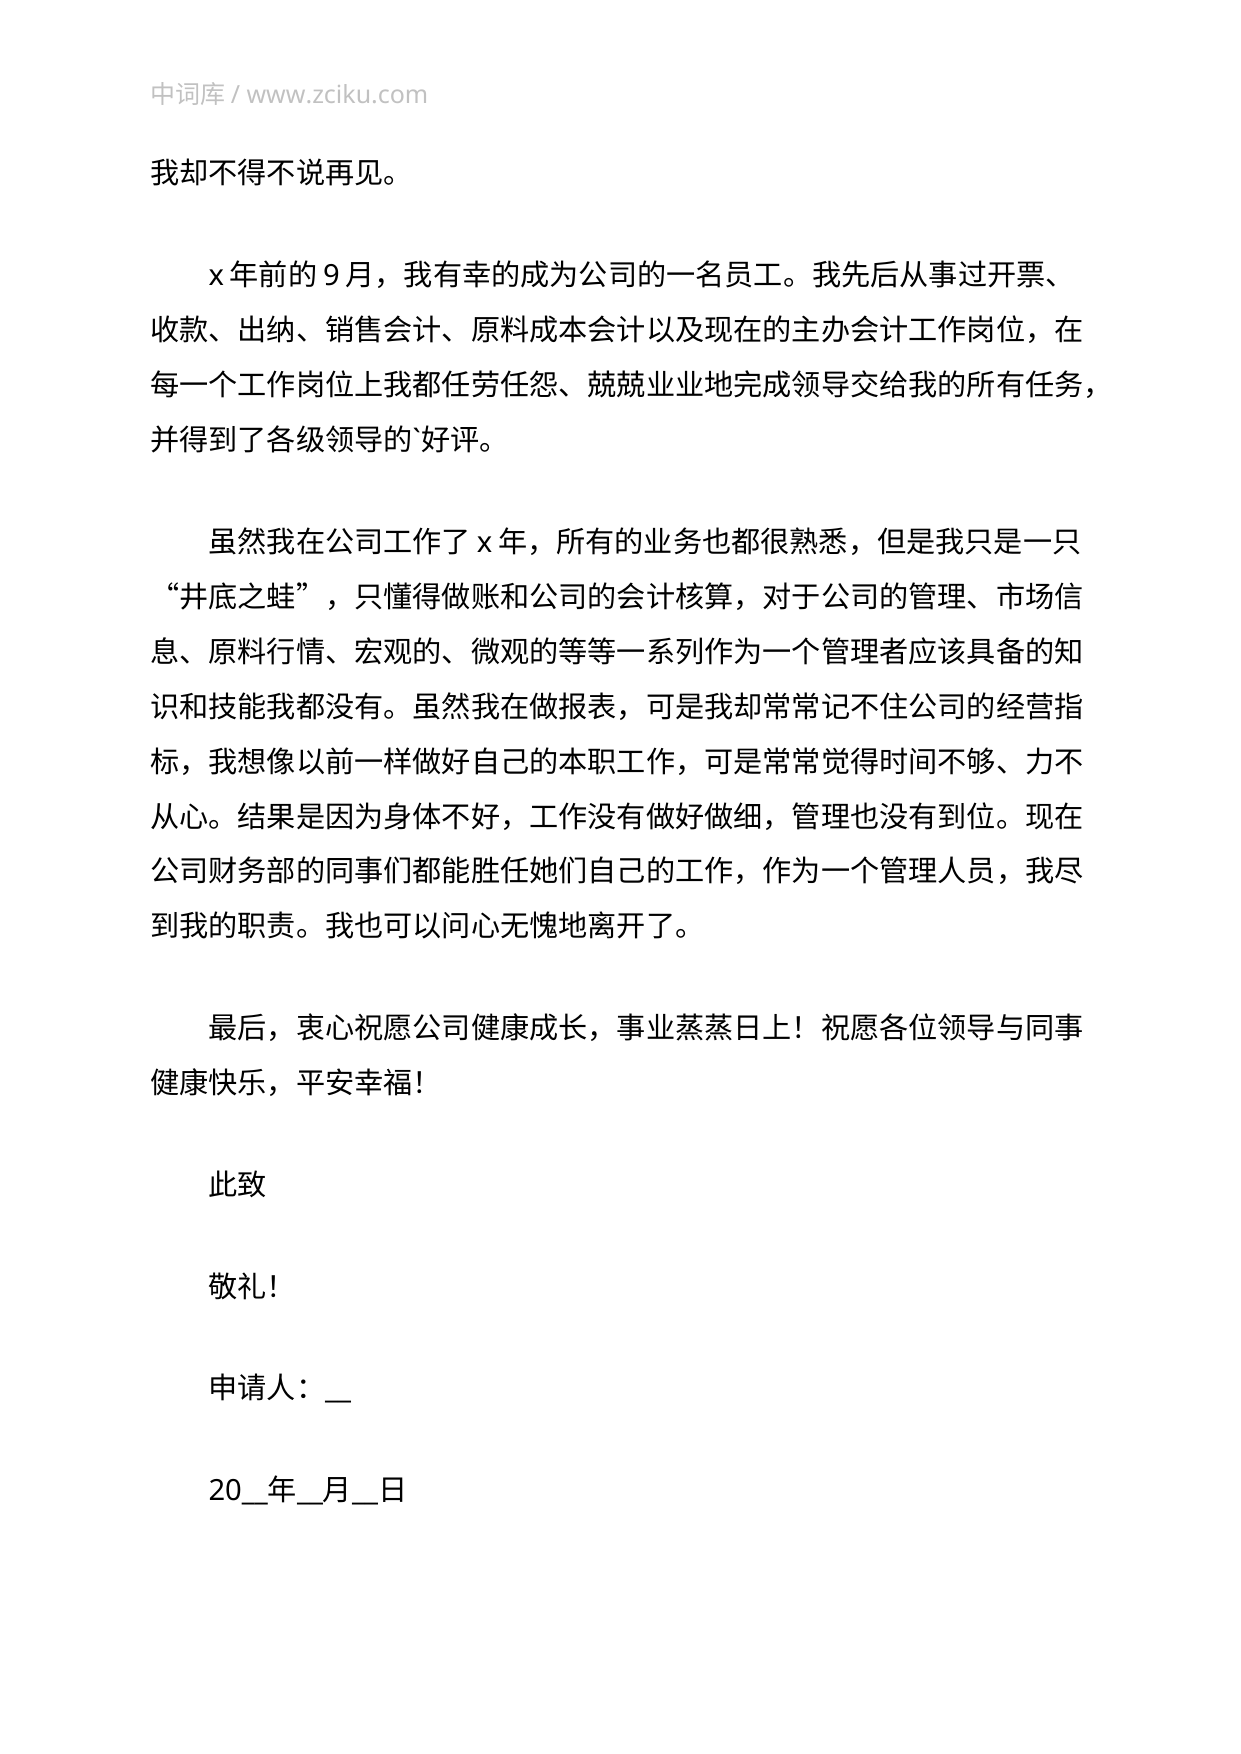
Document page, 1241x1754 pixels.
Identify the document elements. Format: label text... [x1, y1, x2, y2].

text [150, 150, 1090, 192]
text x年前的9月，我有幸的成为公司的一名员工。我先后从事过开票、收款、出纳、销售会计、原料成本会计以及现在的主办会计工作岗位，在每一个工作岗位上我都任劳任怨、兢兢业业地完成领导交给我的所有任务，并得到了各级领导的`好评。 [150, 252, 1090, 459]
text 虽然我在公司工作了x年，所有的业务也都很熟悉，但是我只是一只“井底之蛙”，只懂得做账和公司的会计核算，对于公司的管理、市场信息、原料行情、宏观的、微观的等等一系列作为一个管理者应该具备的知识和技能我都没有。虽然我在做报表，可是我却常常记不住公司的经营指标，我想像以前一样做好自己的本职工作，可是常常觉得时间不够、力不从心。结果是因为身体不好，工作没有做好做细，管理也没有到位。现在公司财务部的同事们都能胜任她们自己的工作，作为一个管理人员，我尽到我的职责。我也可以问心无愧地离开了。 [150, 518, 1090, 945]
text 此致 [150, 1161, 1090, 1204]
text 20__年__月__日 [150, 1467, 1090, 1509]
text 敬礼！ [150, 1263, 1090, 1305]
text 最后，衷心祝愿公司健康成长，事业蒸蒸日上！祝愿各位领导与同事健康快乐，平安幸福！ [150, 1005, 1090, 1102]
text 申请人：__ [150, 1365, 1090, 1407]
